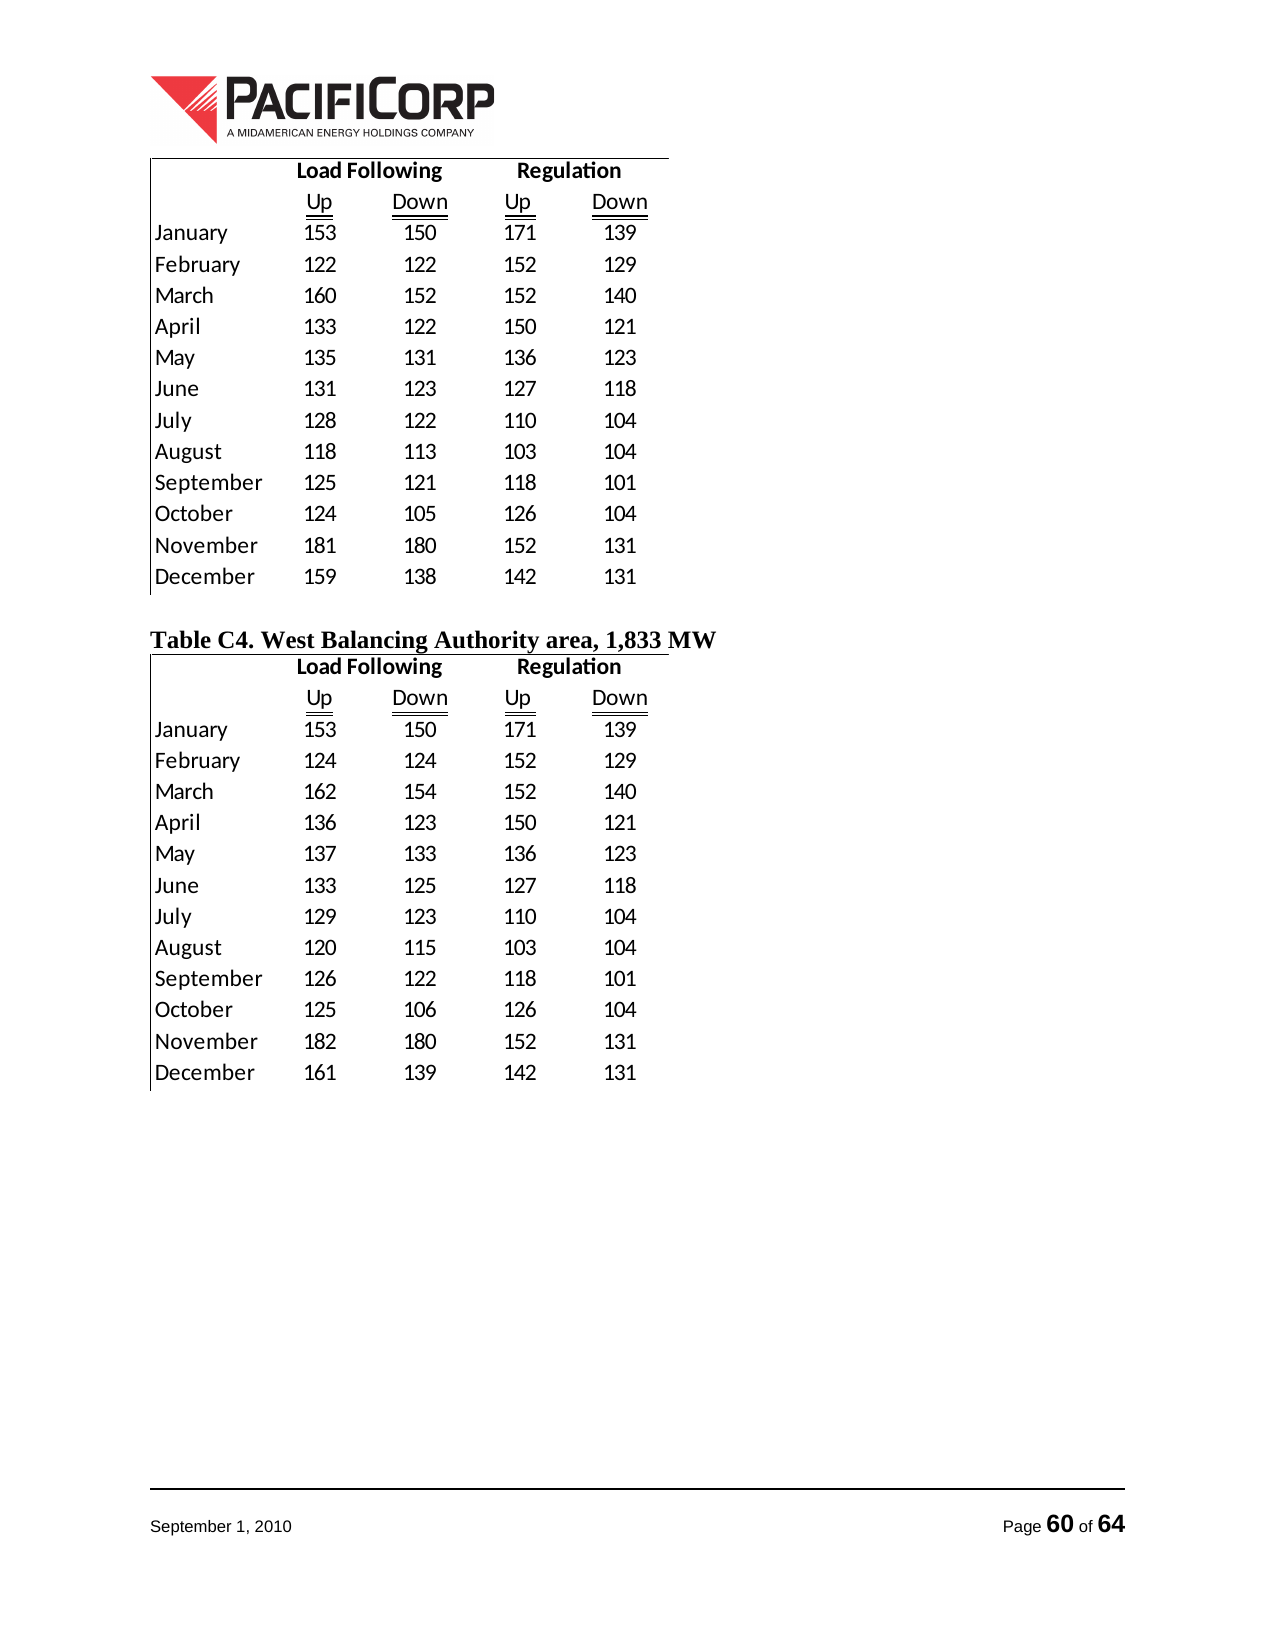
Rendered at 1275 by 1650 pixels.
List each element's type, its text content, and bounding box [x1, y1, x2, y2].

text Table C4. West Balancing Authority area, 1,833 MW [150, 625, 1125, 654]
